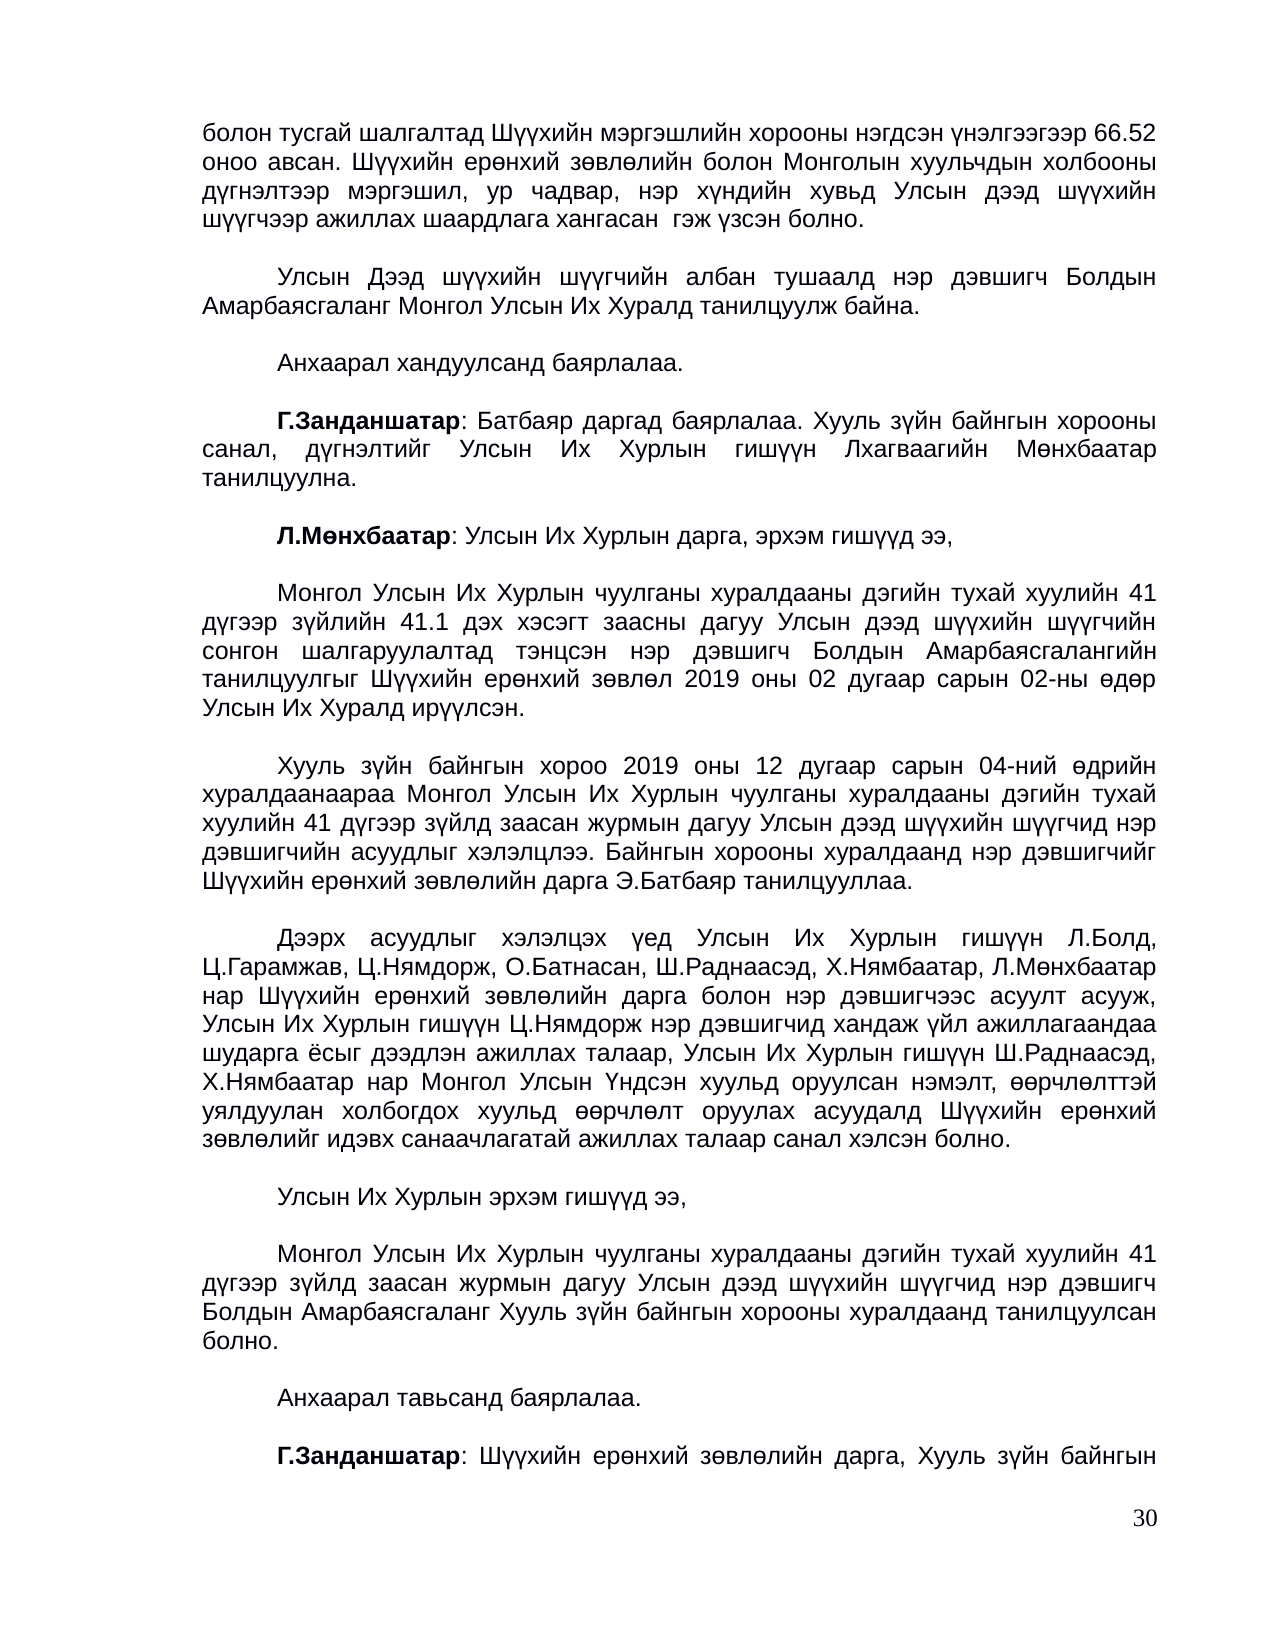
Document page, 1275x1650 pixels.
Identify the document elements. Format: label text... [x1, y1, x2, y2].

text Хууль зүйн байнгын хороо 2019 оны 12 дугаар сарын 04-ний өдрийн хуралдаанаараа Монгол Улсын Их Хурлын чуулганы хуралдааны дэгийн тухай хуулийн 41 дүгээр зүйлд заасан журмын дагуу Улсын дээд шүүхийн шүүгчид нэр дэвшигчийн асуудлыг хэлэлцлээ. Байнгын хорооны хуралдаанд нэр дэвшигчийг Шүүхийн ерөнхий зөвлөлийн дарга Э.Батбаяр танилцууллаа. [202, 751, 1158, 894]
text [202, 1441, 1158, 1469]
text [202, 118, 1158, 233]
text Улсын Дээд шүүхийн шүүгчийн албан тушаалд нэр дэвшигч Болдын Амарбаясгаланг Монгол Улсын Их Хуралд танилцуулж байна. [202, 262, 1158, 319]
text Г.Занданшатар: Батбаяр даргад баярлалаа. Хууль зүйн байнгын хорооны санал, дүгнэлтийг Улсын Их Хурлын гишүүн Лхагваагийн Мөнхбаатар танилцуулна. [202, 406, 1158, 492]
text Анхаарал хандуулсанд баярлалаа. [202, 348, 1158, 377]
text Анхаарал тавьсанд баярлалаа. [202, 1383, 1158, 1412]
text Л.Мөнхбаатар: Улсын Их Хурлын дарга, эрхэм гишүүд ээ, [202, 521, 1158, 549]
text Монгол Улсын Их Хурлын чуулганы хуралдааны дэгийн тухай хуулийн 41 дүгээр зүйлийн 41.1 дэх хэсэгт заасны дагуу Улсын дээд шүүхийн шүүгчийн сонгон шалгаруулалтад тэнцсэн нэр дэвшигч Болдын Амарбаясгалангийн танилцуулгыг Шүүхийн ерөнхий зөвлөл 2019 оны 02 дугаар сарын 02-ны өдөр Улсын Их Хуралд ирүүлсэн. [202, 578, 1158, 722]
text Улсын Их Хурлын эрхэм гишүүд ээ, [202, 1182, 1158, 1211]
text Дээрх асуудлыг хэлэлцэх үед Улсын Их Хурлын гишүүн Л.Болд, Ц.Гарамжав, Ц.Нямдорж, О.Батнасан, Ш.Раднаасэд, Х.Нямбаатар, Л.Мөнхбаатар нар Шүүхийн ерөнхий зөвлөлийн дарга болон нэр дэвшигчээс асуулт асууж, Улсын Их Хурлын гишүүн Ц.Нямдорж нэр дэвшигчид хандаж үйл ажиллагаандаа шударга ёсыг дээдлэн ажиллах талаар, Улсын Их Хурлын гишүүн Ш.Раднаасэд, Х.Нямбаатар нар Монгол Улсын Үндсэн хуульд оруулсан нэмэлт, өөрчлөлттэй уялдуулан холбогдох хуульд өөрчлөлт оруулах асуудалд Шүүхийн ерөнхий зөвлөлийг идэвх санаачлагатай ажиллах талаар санал хэлсэн болно. [202, 923, 1158, 1153]
text Монгол Улсын Их Хурлын чуулганы хуралдааны дэгийн тухай хуулийн 41 дүгээр зүйлд заасан журмын дагуу Улсын дээд шүүхийн шүүгчид нэр дэвшигч Болдын Амарбаясгаланг Хууль зүйн байнгын хорооны хуралдаанд танилцуулсан болно. [202, 1239, 1158, 1354]
